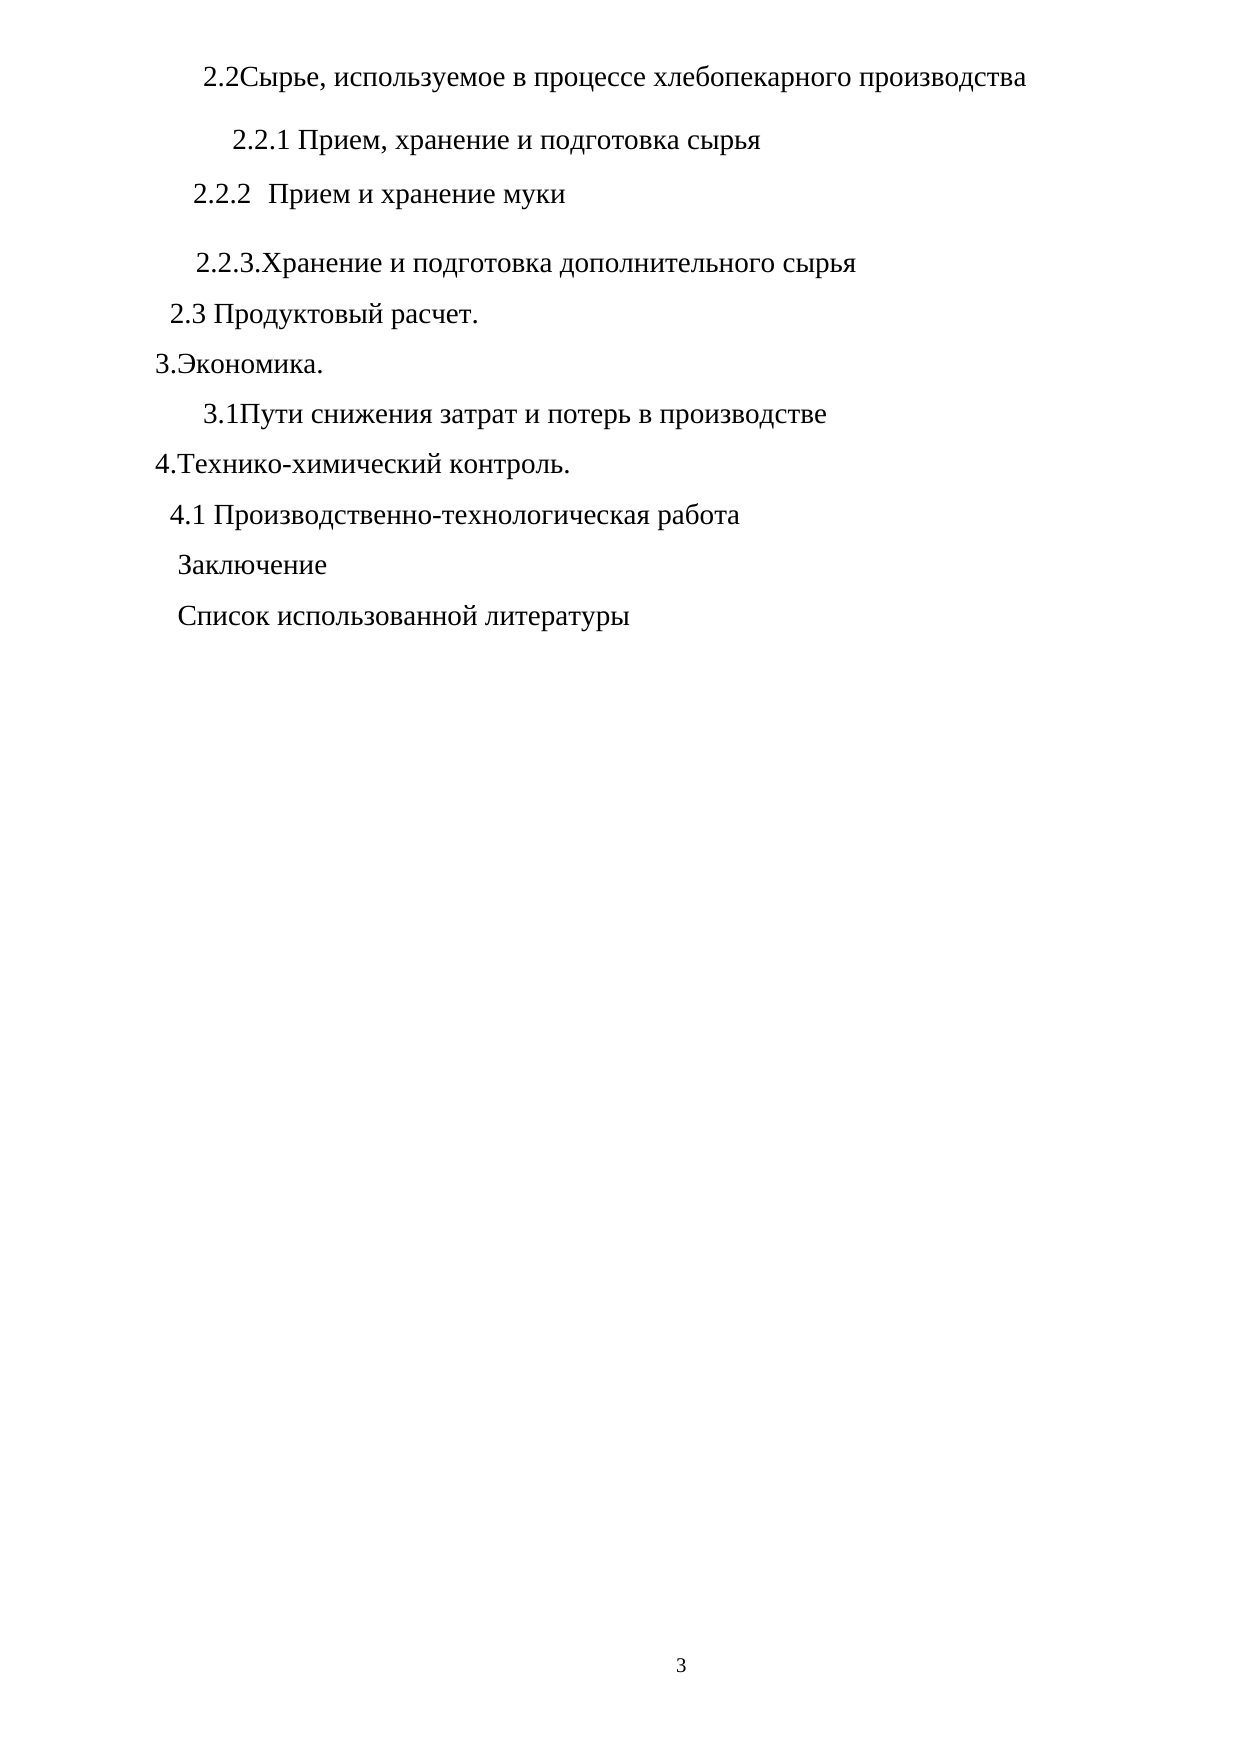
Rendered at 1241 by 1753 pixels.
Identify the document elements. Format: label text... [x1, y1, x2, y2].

text 2.3 Продуктовый расчет. [148, 296, 1181, 329]
text 3.1Пути снижения затрат и потерь в производстве [148, 396, 910, 430]
list Прием и хранение муки [193, 176, 1181, 210]
text 2.2Сырье, используемое в процессе хлебопекарного производства [148, 59, 1182, 93]
text Заключение [177, 547, 1181, 581]
text Список использованной литературы [177, 598, 1181, 631]
text 4.Технико-химический контроль. [148, 447, 1181, 480]
text 3.Экономика. [148, 346, 1181, 379]
text 2.2.3.Хранение и подготовка дополнительного сырья [148, 245, 1181, 279]
text 2.2.1 Прием, хранение и подготовка сырья [148, 122, 973, 155]
text 4.1 Производственно-технологическая работа [148, 497, 1181, 531]
